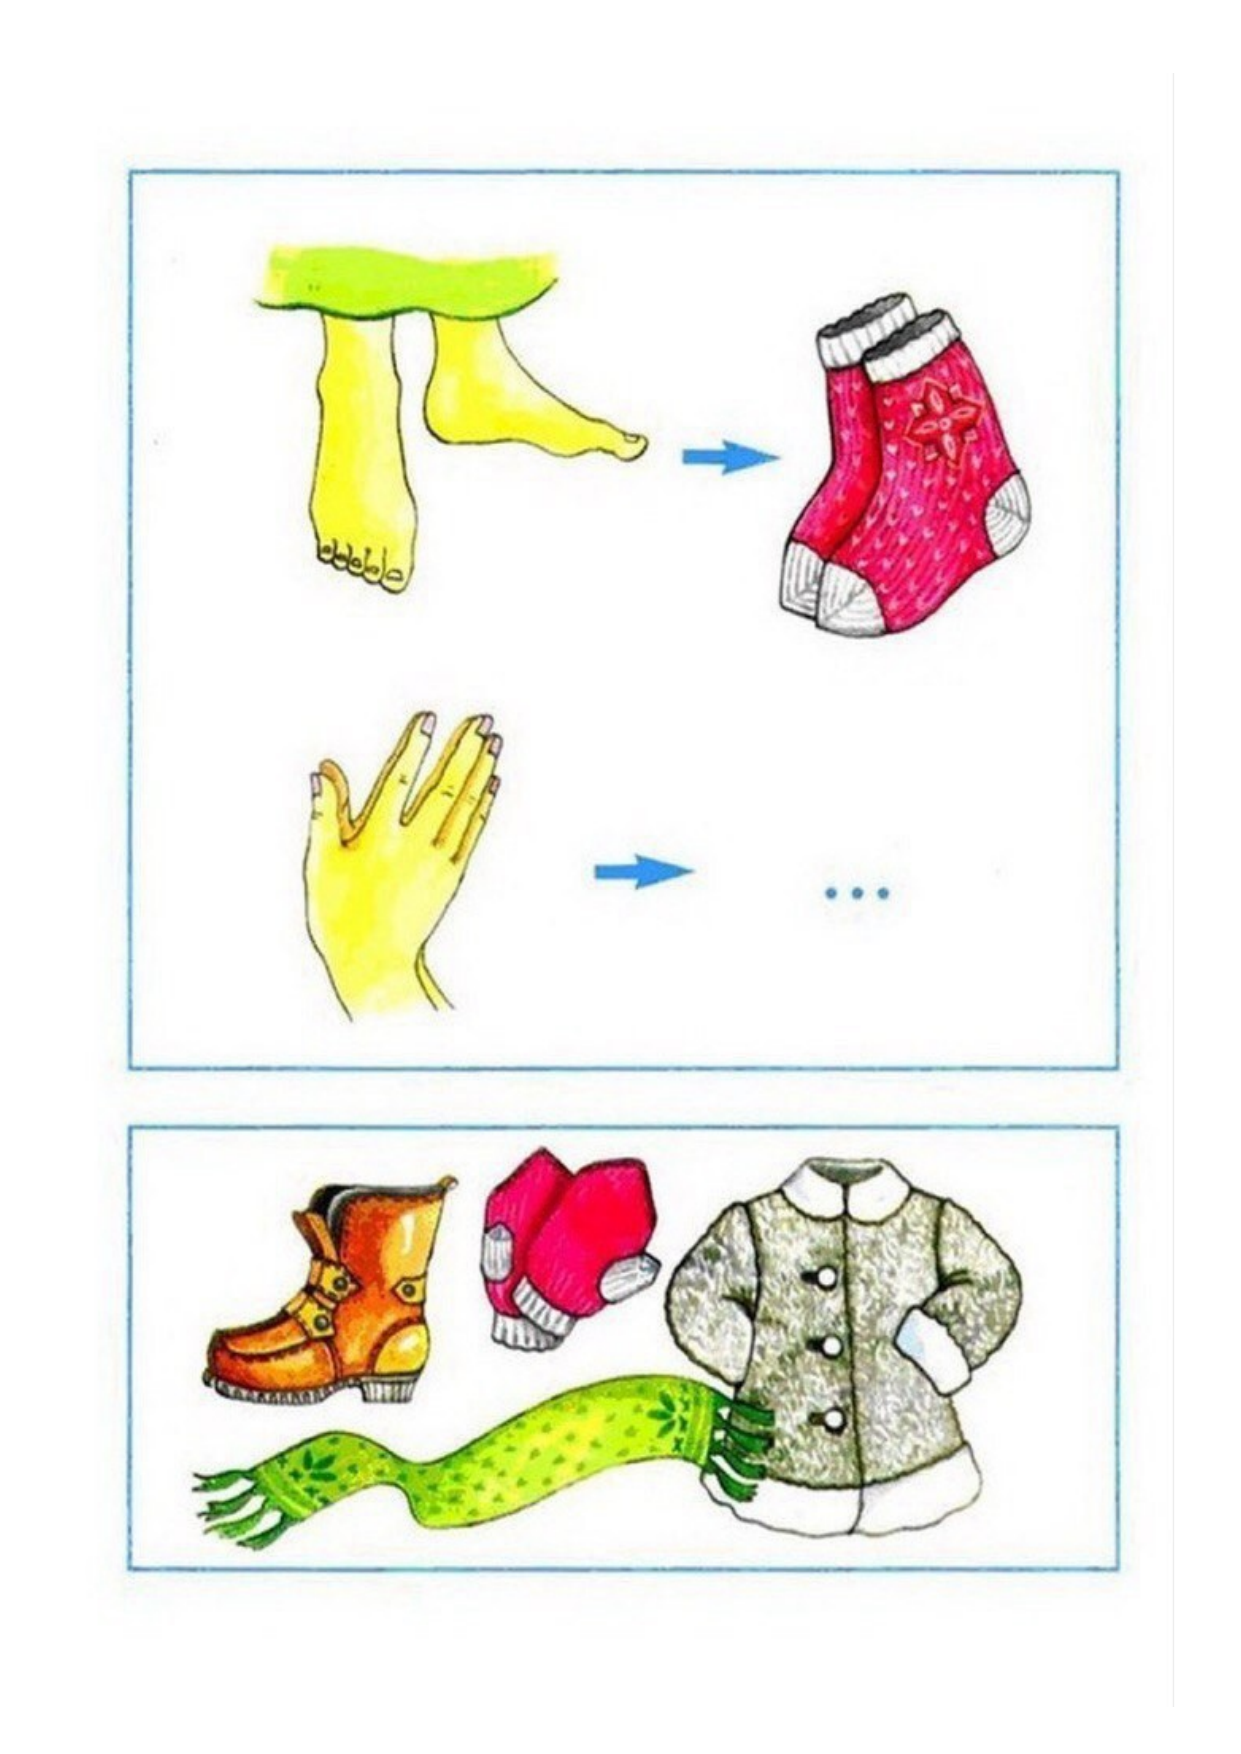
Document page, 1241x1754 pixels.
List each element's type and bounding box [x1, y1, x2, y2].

picture [73, 73, 1175, 1707]
